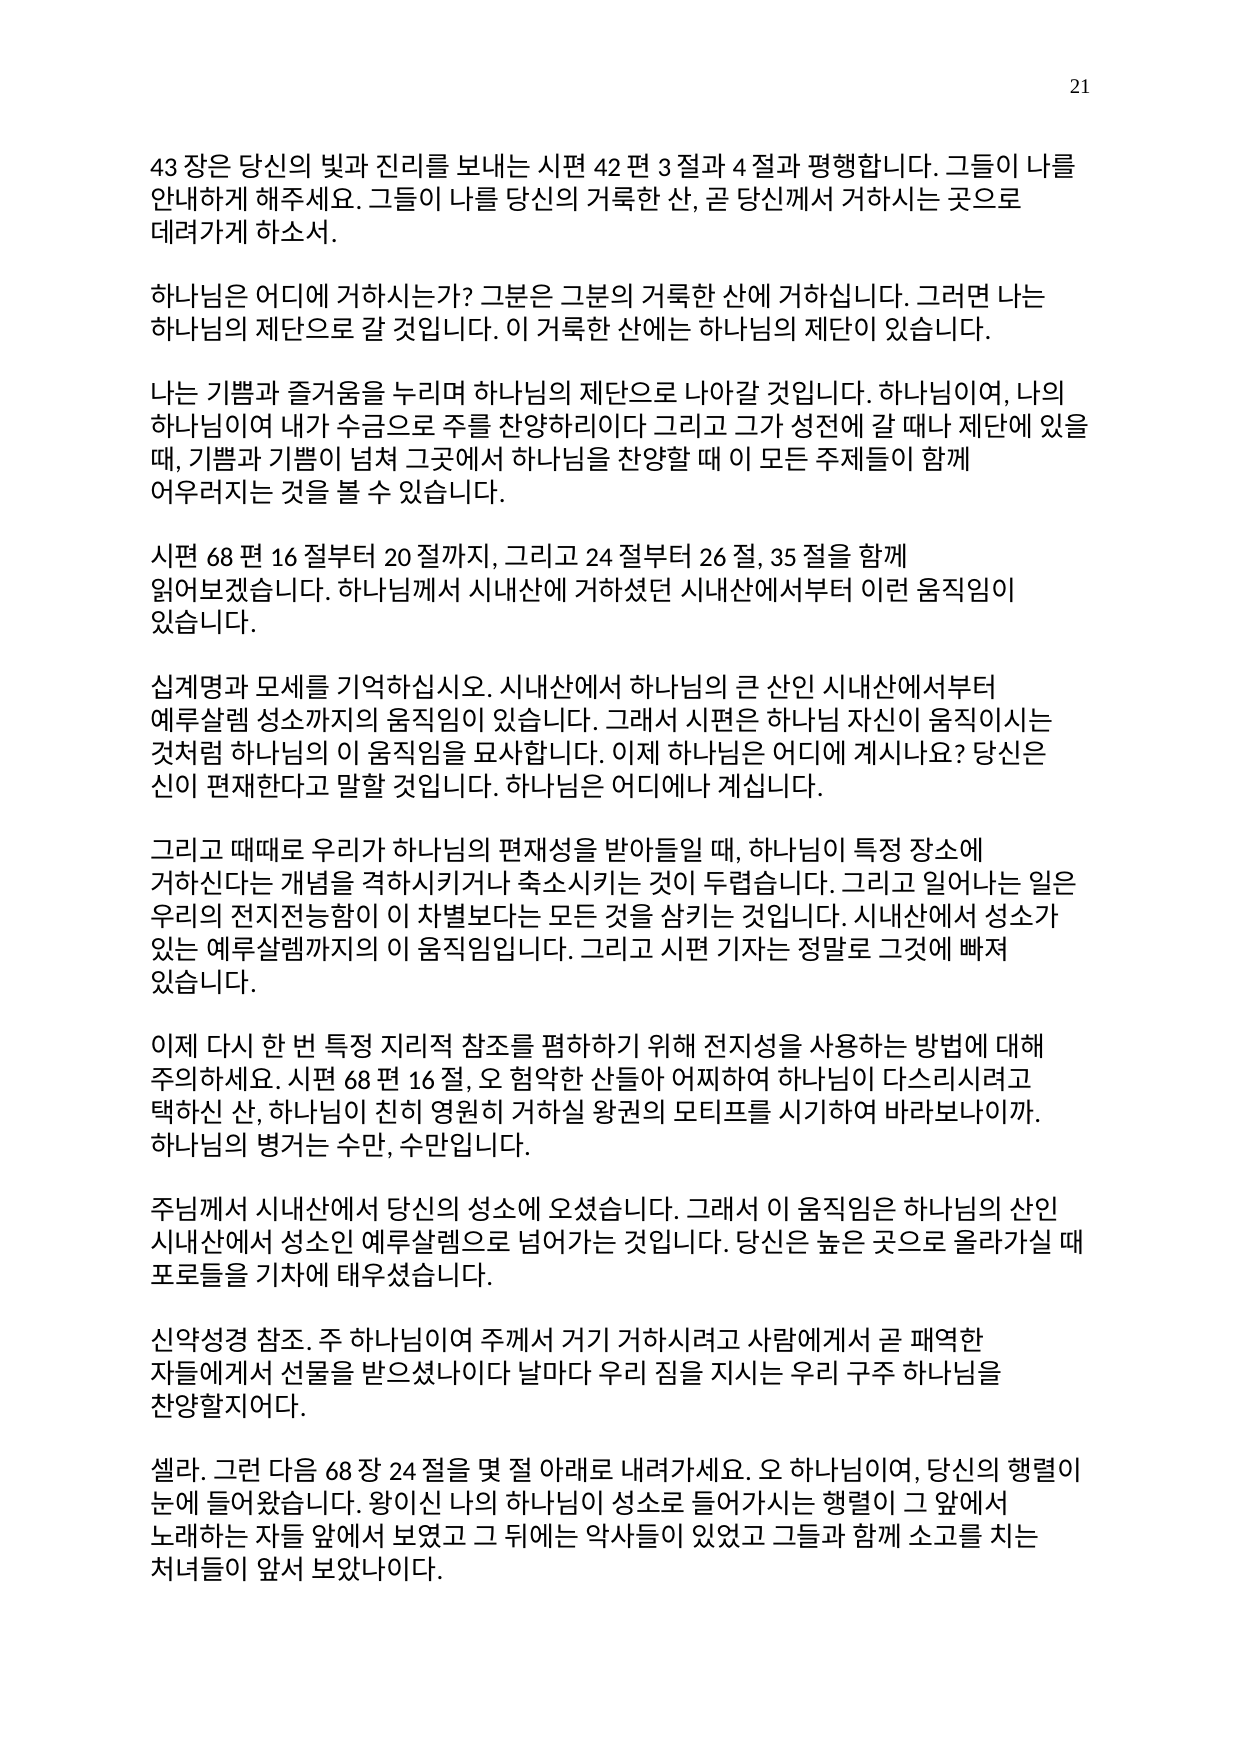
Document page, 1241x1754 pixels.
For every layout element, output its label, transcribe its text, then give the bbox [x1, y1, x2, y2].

text 십계명과 모세를 기억하십시오. 시내산에서 하나님의 큰 산인 시내산에서부터 예루살렘 성소까지의 움직임이 있습니다. 그래서 시편은 하나님 자신이 움직이시는 것처럼 하나님의 이 움직임을 묘사합니다. 이제 하나님은 어디에 계시나요? 당신은 신이 편재한다고 말할 것입니다. 하나님은 어디에나 계십니다. [150, 671, 1090, 803]
text 이제 다시 한 번 특정 지리적 참조를 폄하하기 위해 전지성을 사용하는 방법에 대해 주의하세요. 시편 68편 16절, 오 험악한 산들아 어찌하여 하나님이 다스리시려고 택하신 산, 하나님이 친히 영원히 거하실 왕권의 모티프를 시기하여 바라보나이까. 하나님의 병거는 수만, 수만입니다. [150, 1030, 1090, 1162]
text 그리고 때때로 우리가 하나님의 편재성을 받아들일 때, 하나님이 특정 장소에 거하신다는 개념을 격하시키거나 축소시키는 것이 두렵습니다. 그리고 일어나는 일은 우리의 전지전능함이 이 차별보다는 모든 것을 삼키는 것입니다. 시내산에서 성소가 있는 예루살렘까지의 이 움직임입니다. 그리고 시편 기자는 정말로 그것에 빠져 있습니다. [150, 834, 1090, 999]
text 셀라. 그런 다음 68장 24절을 몇 절 아래로 내려가세요. 오 하나님이여, 당신의 행렬이 눈에 들어왔습니다. 왕이신 나의 하나님이 성소로 들어가시는 행렬이 그 앞에서 노래하는 자들 앞에서 보였고 그 뒤에는 악사들이 있었고 그들과 함께 소고를 치는 처녀들이 앞서 보았나이다. [150, 1454, 1090, 1586]
text 시편 68편 16절부터 20절까지, 그리고 24절부터 26절, 35절을 함께 읽어보겠습니다. 하나님께서 시내산에 거하셨던 시내산에서부터 이런 움직임이 있습니다. [150, 541, 1090, 640]
text 주님께서 시내산에서 당신의 성소에 오셨습니다. 그래서 이 움직임은 하나님의 산인 시내산에서 성소인 예루살렘으로 넘어가는 것입니다. 당신은 높은 곳으로 올라가실 때 포로들을 기차에 태우셨습니다. [150, 1193, 1090, 1293]
text 나는 기쁨과 즐거움을 누리며 하나님의 제단으로 나아갈 것입니다. 하나님이여, 나의 하나님이여 내가 수금으로 주를 찬양하리이다 그리고 그가 성전에 갈 때나 제단에 있을 때, 기쁨과 기쁨이 넘쳐 그곳에서 하나님을 찬양할 때 이 모든 주제들이 함께 어우러지는 것을 볼 수 있습니다. [150, 377, 1090, 509]
text 하나님은 어디에 거하시는가? 그분은 그분의 거룩한 산에 거하십니다. 그러면 나는 하나님의 제단으로 갈 것입니다. 이 거룩한 산에는 하나님의 제단이 있습니다. [150, 280, 1090, 346]
text 43장은 당신의 빛과 진리를 보내는 시편 42편 3절과 4절과 평행합니다. 그들이 나를 안내하게 해주세요. 그들이 나를 당신의 거룩한 산, 곧 당신께서 거하시는 곳으로 데려가게 하소서. [150, 150, 1090, 249]
text 신약성경 참조. 주 하나님이여 주께서 거기 거하시려고 사람에게서 곧 패역한 자들에게서 선물을 받으셨나이다 날마다 우리 짐을 지시는 우리 구주 하나님을 찬양할지어다. [150, 1324, 1090, 1423]
